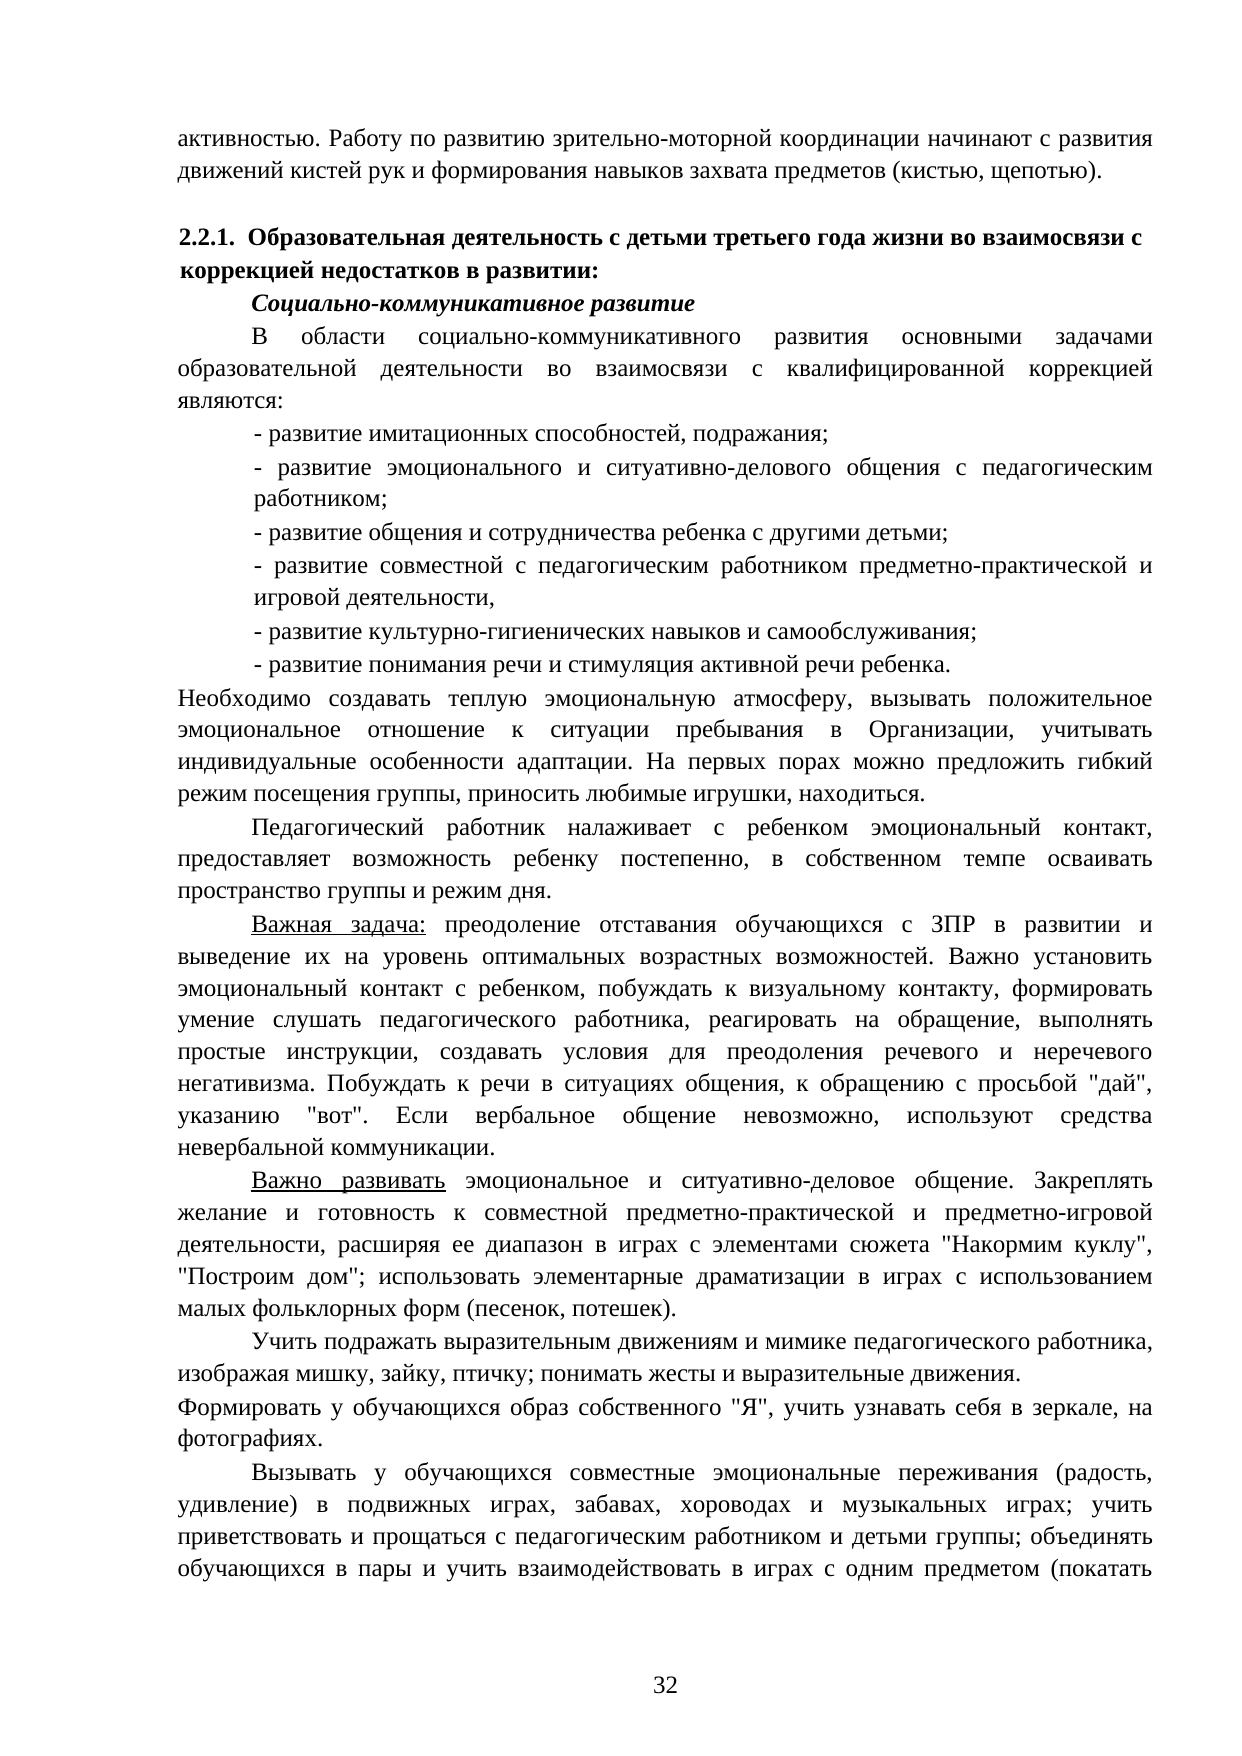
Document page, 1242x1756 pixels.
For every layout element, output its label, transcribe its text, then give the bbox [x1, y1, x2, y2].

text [177, 123, 1154, 184]
text Педагогический работник налаживает с ребенком эмоциональный контакт, предоставляет возможность ребенку постепенно, в собственном темпе осваивать пространство группы и режим дня. [177, 812, 1154, 904]
text - развитие культурно-гигиенических навыков и самообслуживания; [254, 616, 1154, 644]
text - развитие имитационных способностей, подражания; [254, 418, 1154, 447]
text Формировать у обучающихся образ собственного "Я", учить узнавать себя в зеркале, на фотографиях. [177, 1392, 1154, 1452]
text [177, 1457, 1154, 1581]
text - развитие совместной с педагогическим работником предметно-практической и игровой деятельности, [254, 550, 1154, 611]
text - развитие эмоционального и ситуативно-делового общения с педагогическим работником; [254, 452, 1154, 512]
text Важно развивать эмоциональное и ситуативно-деловое общение. Закреплять желание и готовность к совместной предметно-практической и предметно-игровой деятельности, расширяя ее диапазон в играх с элементами сюжета "Накормим куклу", "Построим дом"; использовать элементарные драматизации в играх с использованием малых фольклорных форм (песенок, потешек). [177, 1165, 1154, 1322]
text - развитие понимания речи и стимуляция активной речи ребенка. [254, 649, 1154, 678]
text Необходимо создавать теплую эмоциональную атмосферу, вызывать положительное эмоциональное отношение к ситуации пребывания в Организации, учитывать индивидуальные особенности адаптации. На первых порах можно предложить гибкий режим посещения группы, приносить любимые игрушки, находиться. [177, 683, 1154, 807]
text Учить подражать выразительным движениям и мимике педагогического работника, изображая мишку, зайку, птичку; понимать жесты и выразительные движения. [177, 1326, 1154, 1387]
text Важная задача: преодоление отставания обучающихся с ЗПР в развитии и выведение их на уровень оптимальных возрастных возможностей. Важно установить эмоциональный контакт с ребенком, побуждать к визуальному контакту, формировать умение слушать педагогического работника, реагировать на обращение, выполнять простые инструкции, создавать условия для преодоления речевого и неречевого негативизма. Побуждать к речи в ситуациях общения, к обращению с просьбой "дай", указанию "вот". Если вербальное общение невозможно, используют средства невербальной коммуникации. [177, 909, 1154, 1161]
text 2.2.1. Образовательная деятельность с детьми третьего года жизни во взаимосвязи с коррекцией недостатков в развитии: [179, 222, 1154, 283]
text Социально-коммуникативное развитие [251, 288, 1154, 316]
text В области социально-коммуникативного развития основными задачами образовательной деятельности во взаимосвязи с квалифицированной коррекцией являются: [177, 321, 1154, 413]
text - развитие общения и сотрудничества ребенка с другими детьми; [254, 517, 1154, 546]
